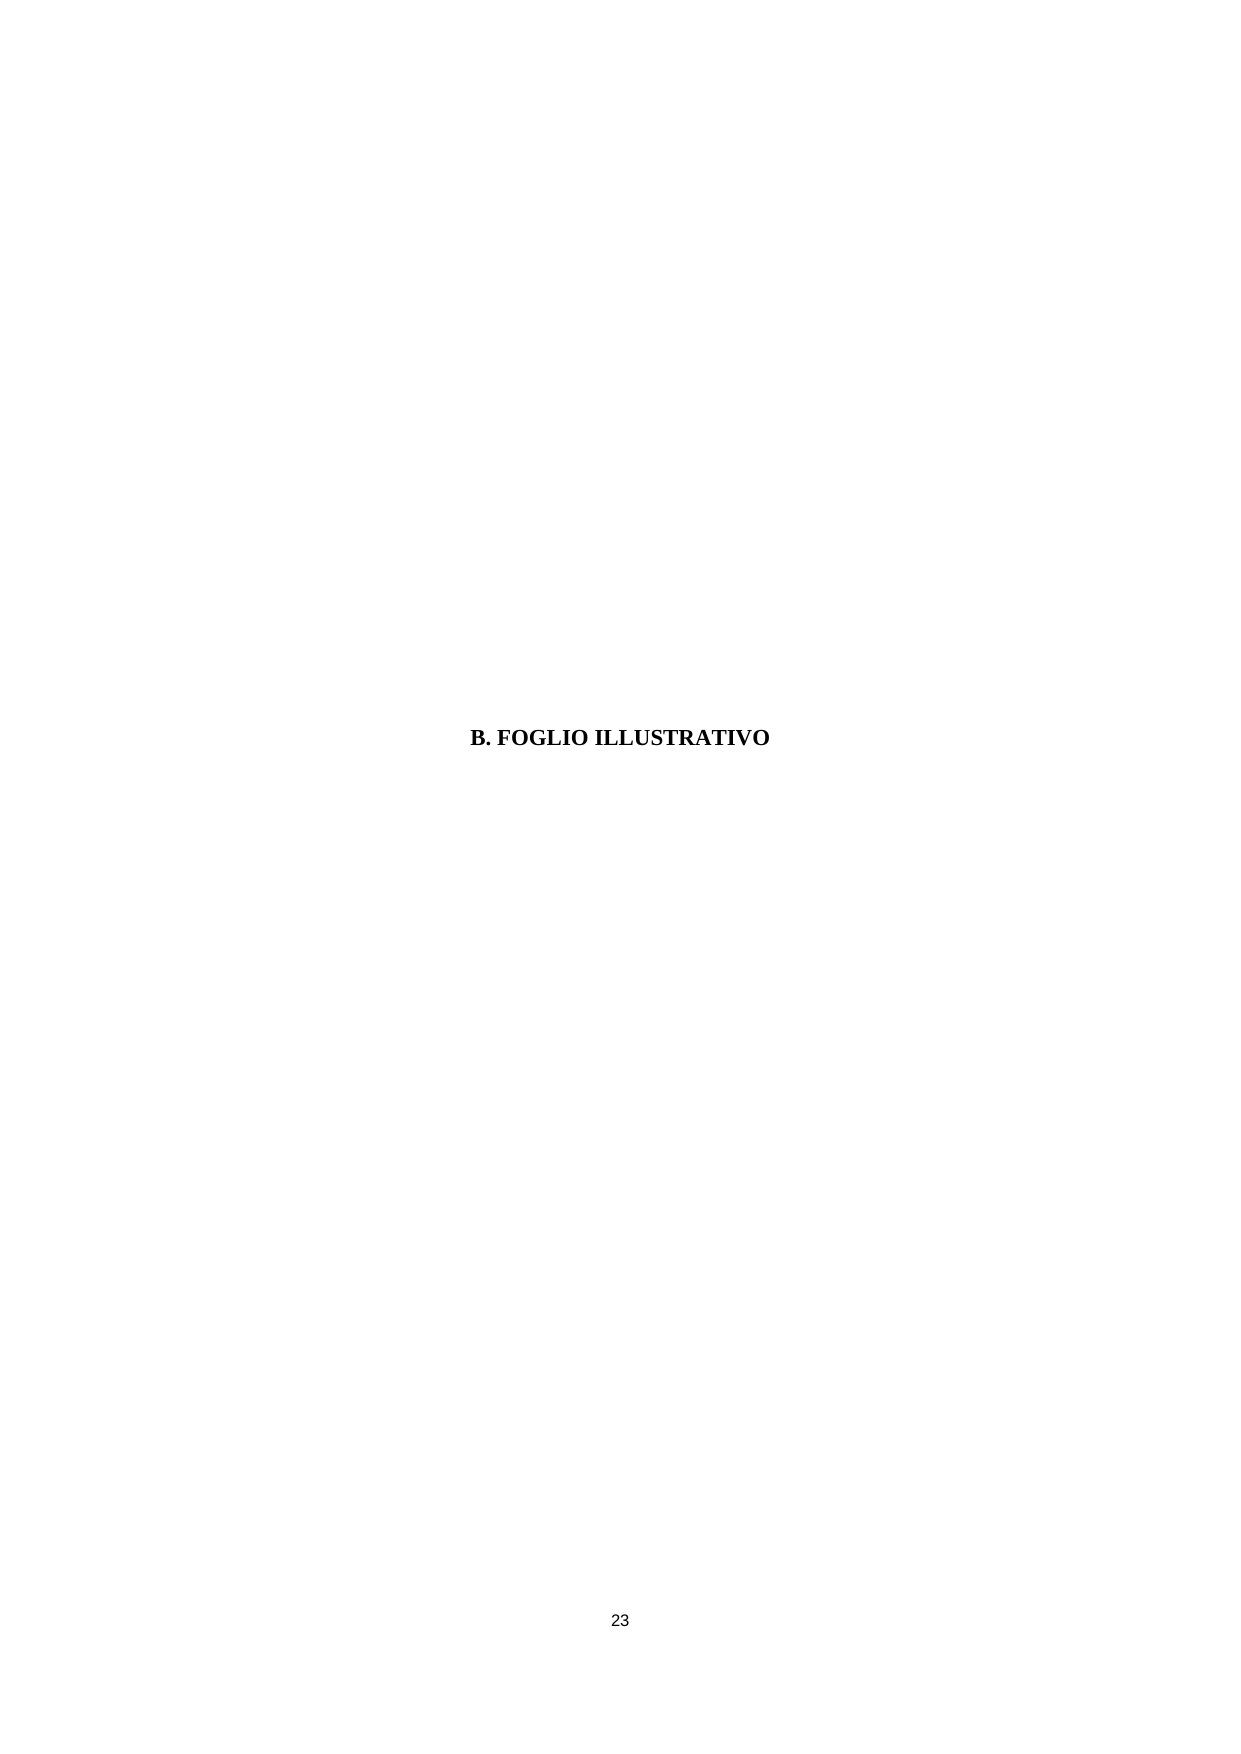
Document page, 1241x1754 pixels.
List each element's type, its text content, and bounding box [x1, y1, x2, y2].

text B. FOGLIO ILLUSTRATIVO [148, 724, 1093, 751]
